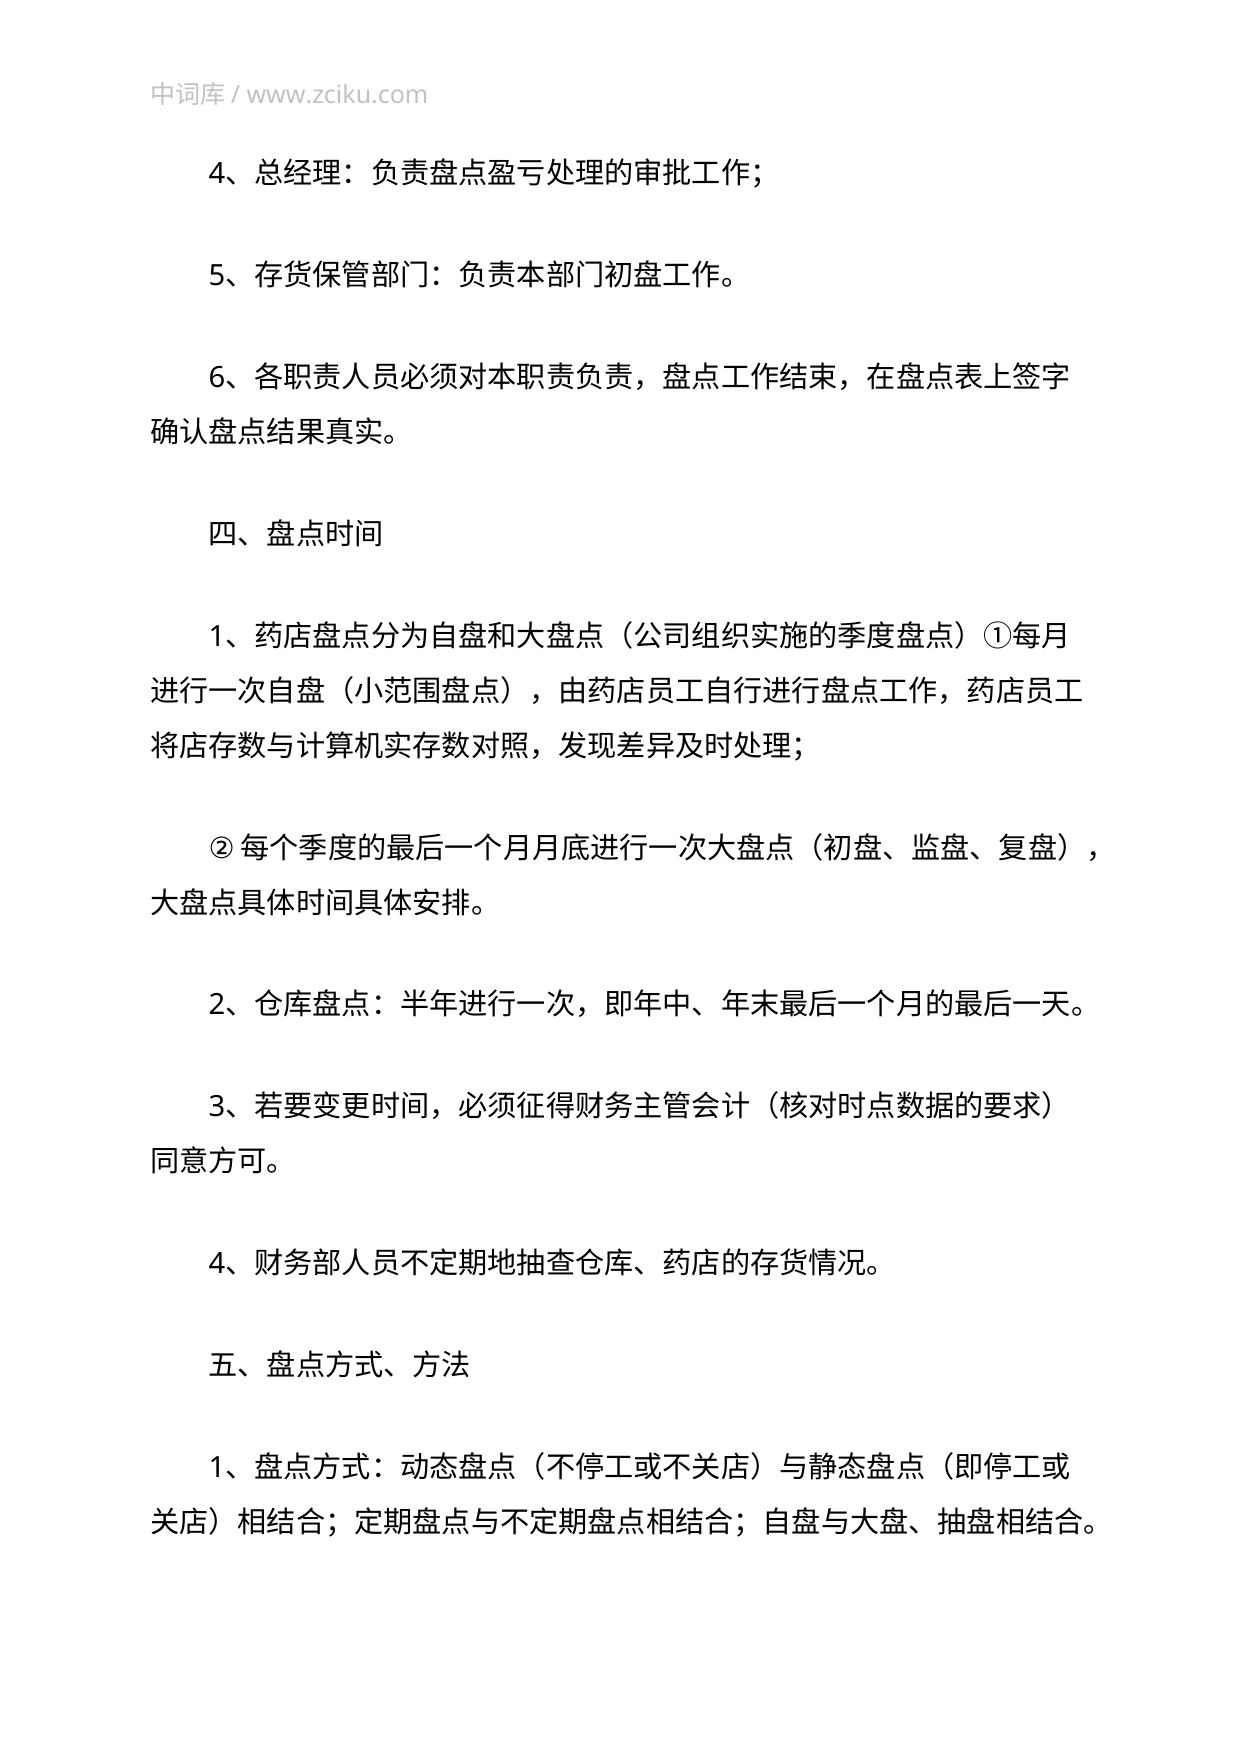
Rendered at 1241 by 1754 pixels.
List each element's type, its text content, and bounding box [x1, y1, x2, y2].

text 5、存货保管部门：负责本部门初盘工作。 [150, 252, 1090, 294]
text 五、盘点方式、方法 [150, 1342, 1090, 1384]
text ②每个季度的最后一个月月底进行一次大盘点（初盘、监盘、复盘），大盘点具体时间具体安排。 [150, 824, 1090, 921]
text 2、仓库盘点：半年进行一次，即年中、年末最后一个月的最后一天。 [150, 981, 1090, 1023]
text 6、各职责人员必须对本职责负责，盘点工作结束，在盘点表上签字确认盘点结果真实。 [150, 354, 1090, 451]
text 1、药店盘点分为自盘和大盘点（公司组织实施的季度盘点）①每月进行一次自盘（小范围盘点），由药店员工自行进行盘点工作，药店员工将店存数与计算机实存数对照，发现差异及时处理； [150, 612, 1090, 765]
text 4、财务部人员不定期地抽查仓库、药店的存货情况。 [150, 1240, 1090, 1282]
text 3、若要变更时间，必须征得财务主管会计（核对时点数据的要求）同意方可。 [150, 1083, 1090, 1180]
text 四、盘点时间 [150, 511, 1090, 553]
text 1、盘点方式：动态盘点（不停工或不关店）与静态盘点（即停工或关店）相结合；定期盘点与不定期盘点相结合；自盘与大盘、抽盘相结合。 [150, 1443, 1090, 1541]
text 4、总经理：负责盘点盈亏处理的审批工作； [150, 150, 1090, 192]
